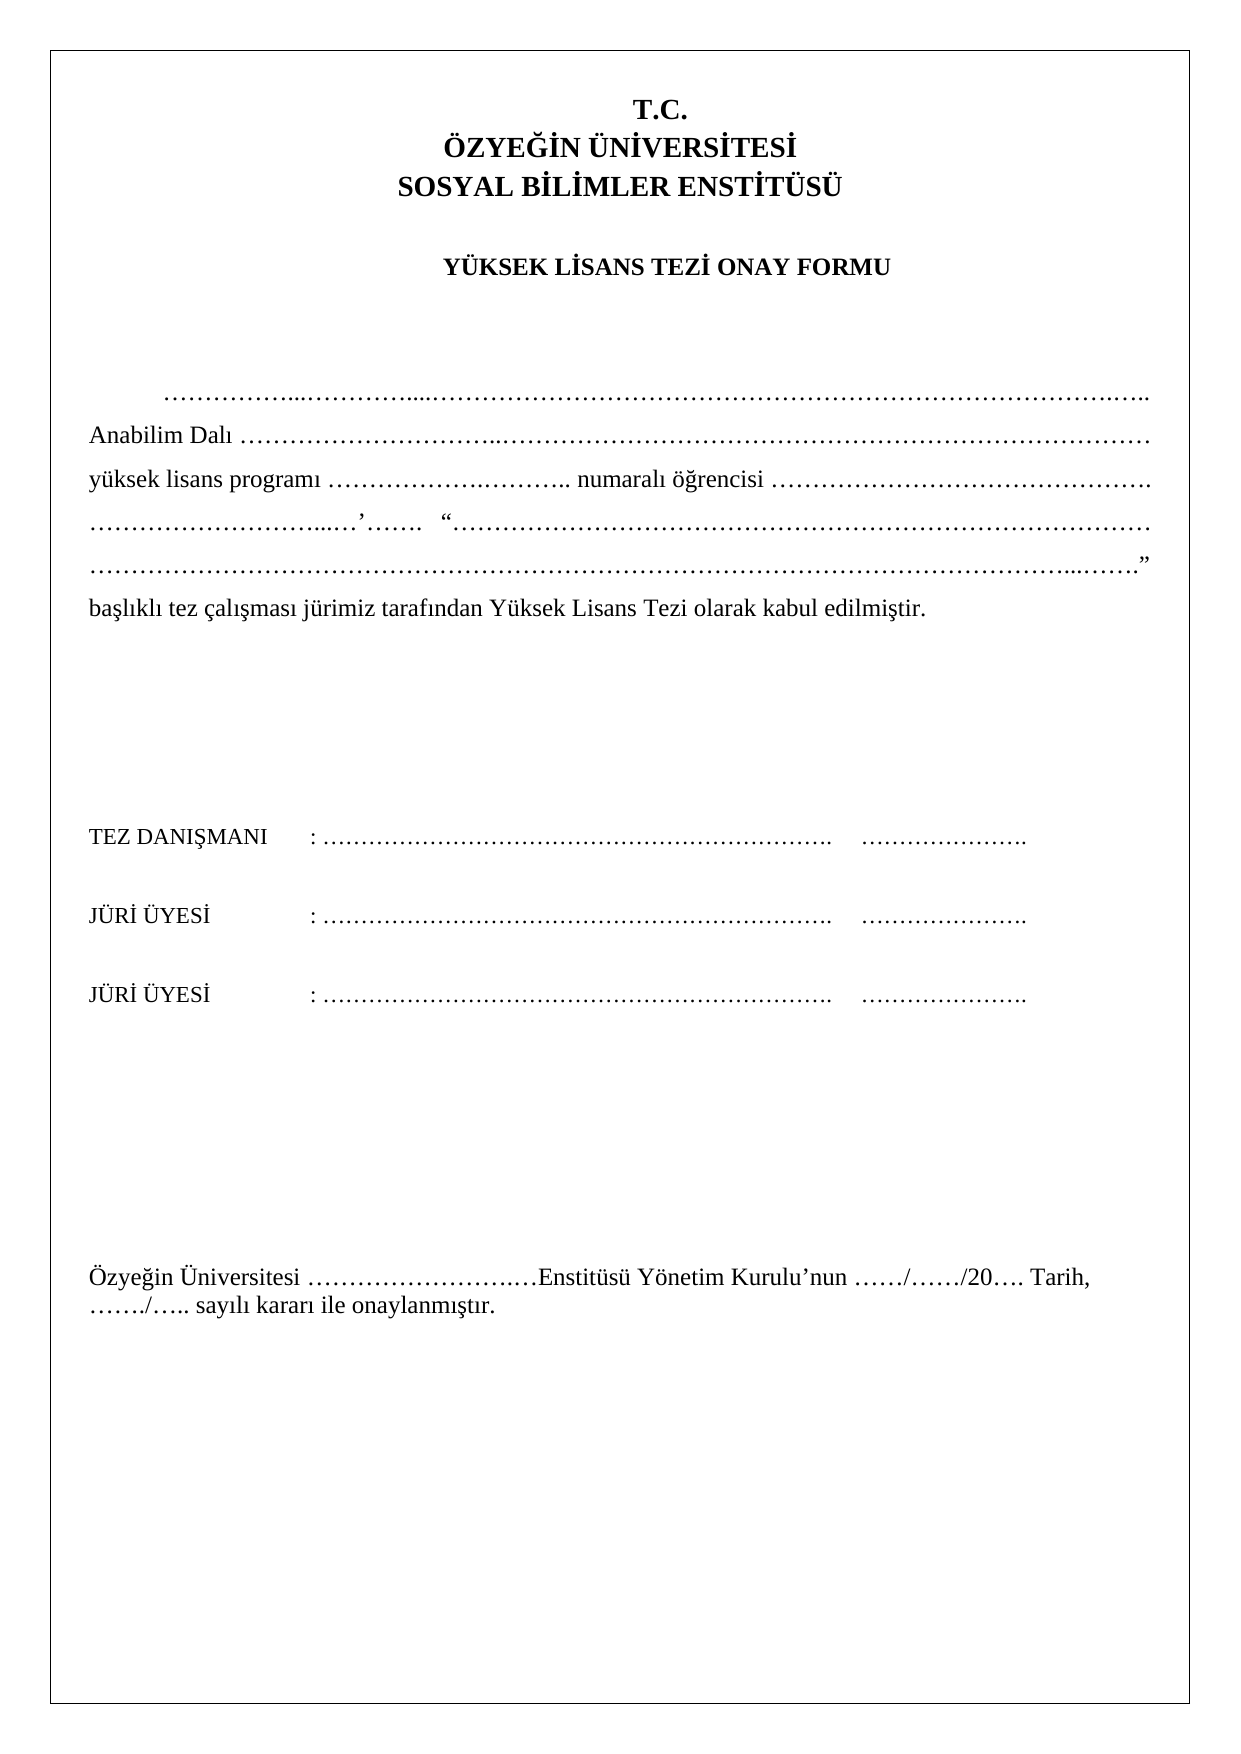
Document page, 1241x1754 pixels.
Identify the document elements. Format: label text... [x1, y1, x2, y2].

text JÜRİ ÜYESİ : …………………………………………………………. …………………. [89, 902, 1152, 928]
text ……………...…………....……………………………………………………………………….….. Anabilim Dalı …………………………..…………………………………………………………………… yüksek lisans programı ……………….……….. numaralı öğrencisi ………………………………………. ………………………...…’……. “………………………………………………………………………… ………………………………………………………………………………………………………...…….” başlıklı tez çalışması jürimiz tarafından Yüksek Lisans Tezi olarak kabul edilmiştir. [89, 377, 1152, 622]
text T.C. [89, 92, 1152, 126]
text YÜKSEK LİSANS TEZİ ONAY FORMU [89, 252, 1152, 281]
text TEZ DANIŞMANI : …………………………………………………………. …………………. [89, 823, 1152, 849]
text JÜRİ ÜYESİ : …………………………………………………………. …………………. [89, 981, 1152, 1008]
subtitle ÖZYEĞİN ÜNİVERSİTESİ [89, 131, 1152, 164]
text Özyeğin Üniversitesi …………………….…Enstitüsü Yönetim Kurulu’nun ……/……/20…. Tarih, ……./….. sayılı kararı ile onaylanmıştır. [89, 1262, 1152, 1319]
text SOSYAL BİLİMLER ENSTİTÜSÜ [89, 169, 1152, 203]
